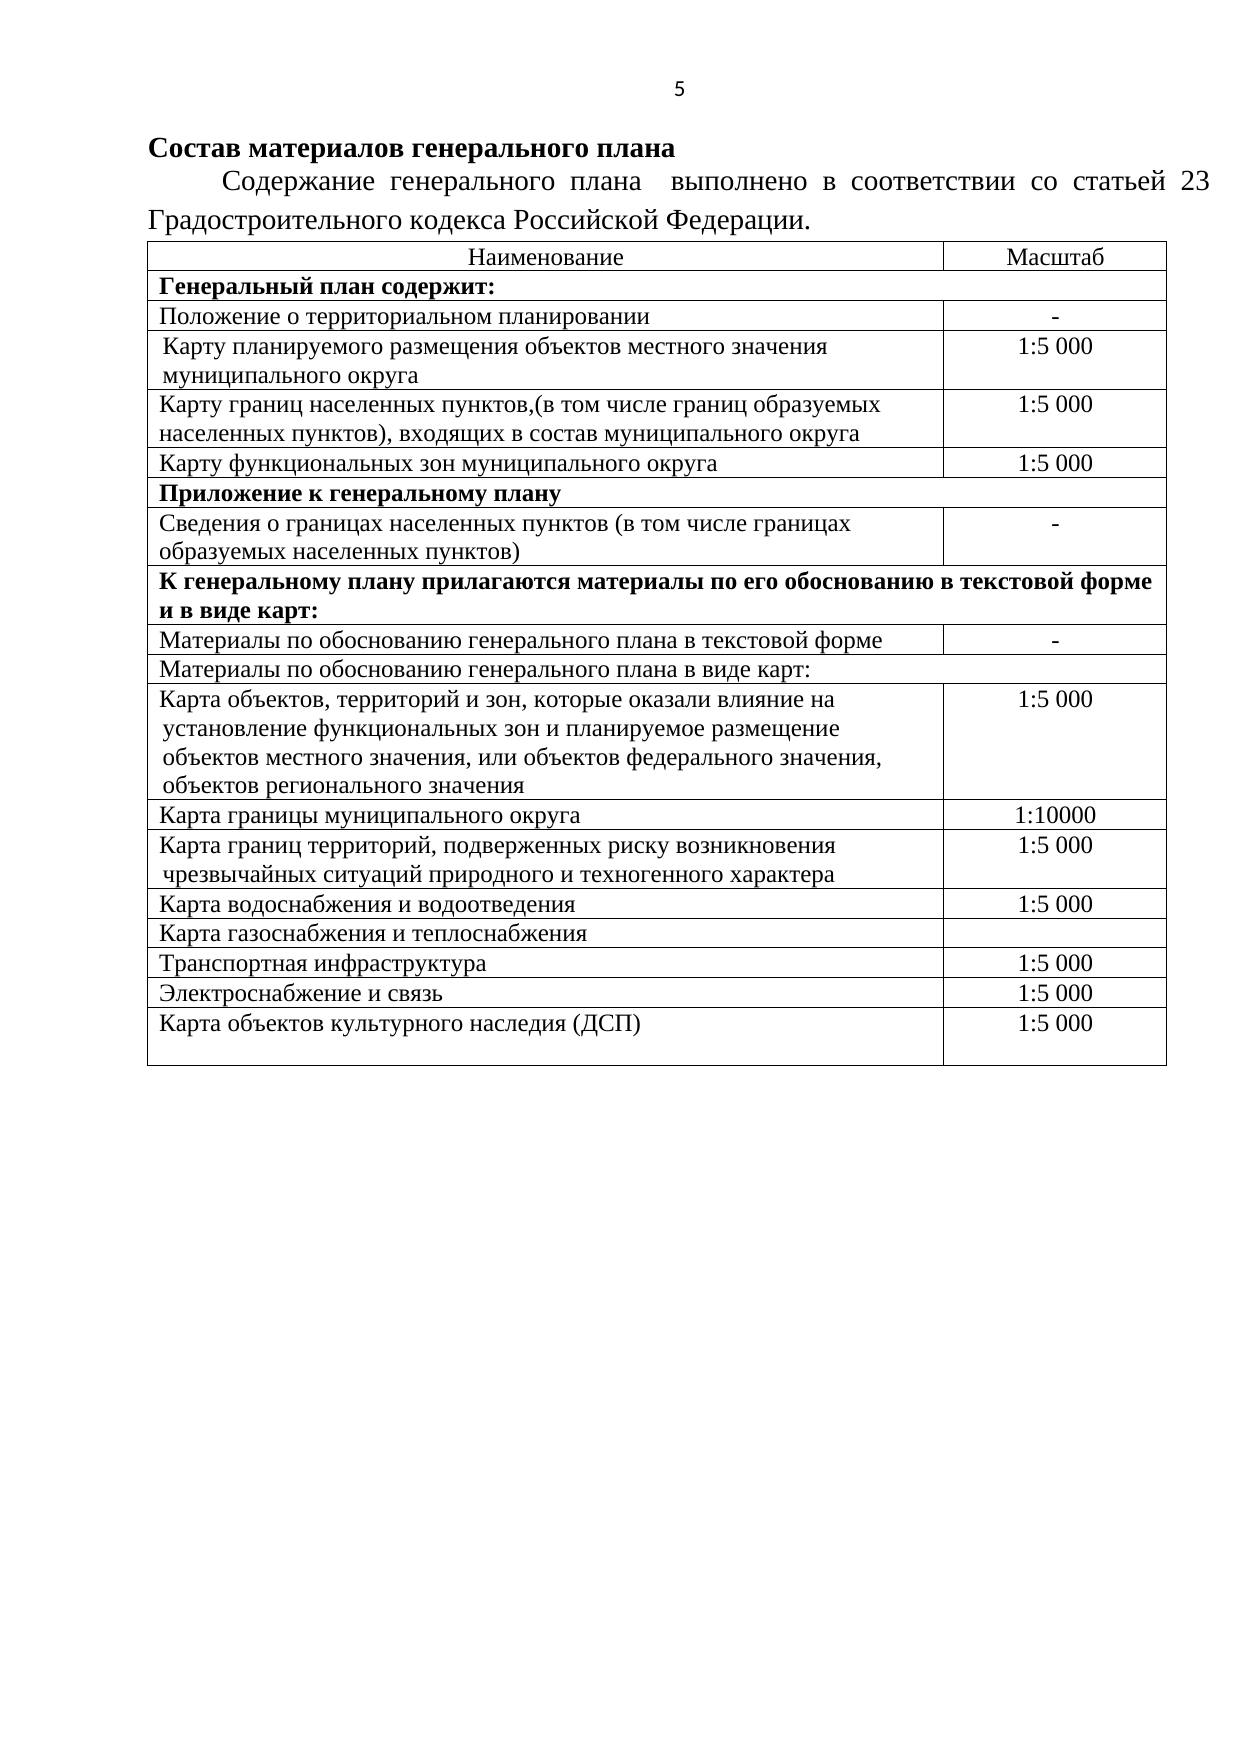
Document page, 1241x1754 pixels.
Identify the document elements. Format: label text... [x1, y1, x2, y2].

table_cell 1:5 000 [944, 390, 1166, 447]
table_cell [944, 919, 1166, 947]
table_cell 1:5 000 [944, 830, 1166, 888]
table_cell 1:5 000 [944, 331, 1166, 388]
table_cell 1:5 000 [944, 684, 1166, 799]
table_cell К генеральному плану прилагаются материалы по его обоснованию в текстовой форме и в виде карт: [148, 566, 1166, 624]
table_cell 1:5 000 [944, 448, 1166, 477]
table_cell Сведения о границах населенных пунктов (в том числе границах образуемых населенных пунктов) [148, 508, 943, 565]
table_cell Генеральный план содержит: [148, 271, 1166, 300]
table_cell - [944, 625, 1166, 653]
table_cell Карту функциональных зон муниципального округа [148, 448, 943, 477]
table_cell Карту планируемого размещения объектов местного значения муниципального округа [148, 331, 943, 388]
table_cell Карта границы муниципального округа [148, 800, 943, 829]
table_cell 1:10000 [944, 800, 1166, 829]
table_header Масштаб [944, 242, 1166, 270]
table_cell Приложение к генеральному плану [148, 478, 1166, 507]
table_cell Карта объектов культурного наследия (ДСП) [148, 1008, 943, 1065]
table_cell Электроснабжение и связь [148, 978, 943, 1007]
table_cell Транспортная инфраструктура [148, 948, 943, 977]
table_cell 1:5 000 [944, 1008, 1166, 1065]
table_cell Положение о территориальном планировании [148, 301, 943, 330]
table_cell - [944, 301, 1166, 330]
table_header Наименование [148, 242, 943, 270]
table_cell - [944, 508, 1166, 565]
table_cell Карта газоснабжения и теплоснабжения [148, 919, 943, 947]
table_cell Материалы по обоснованию генерального плана в виде карт: [148, 655, 1166, 683]
text Состав материалов генерального плана [148, 130, 1196, 163]
table_cell 1:5 000 [944, 948, 1166, 977]
table_cell Карту границ населенных пунктов,(в том числе границ образуемых населенных пунктов), входящих в состав муниципального округа [148, 390, 943, 447]
table_cell Карта водоснабжения и водоотведения [148, 889, 943, 917]
text Содержание генерального плана выполнено в соответствии со статьей 23 Градостроительного кодекса Российской Федерации. [148, 163, 1211, 236]
table_cell Материалы по обоснованию генерального плана в текстовой форме [148, 625, 943, 653]
table_cell Карта границ территорий, подверженных риску возникновения чрезвычайных ситуаций природного и техногенного характера [148, 830, 943, 888]
table_cell Карта объектов, территорий и зон, которые оказали влияние на установление функциональных зон и планируемое размещение объектов местного значения, или объектов федерального значения, объектов регионального значения [148, 684, 943, 799]
table_cell 1:5 000 [944, 978, 1166, 1007]
table_cell 1:5 000 [944, 889, 1166, 917]
